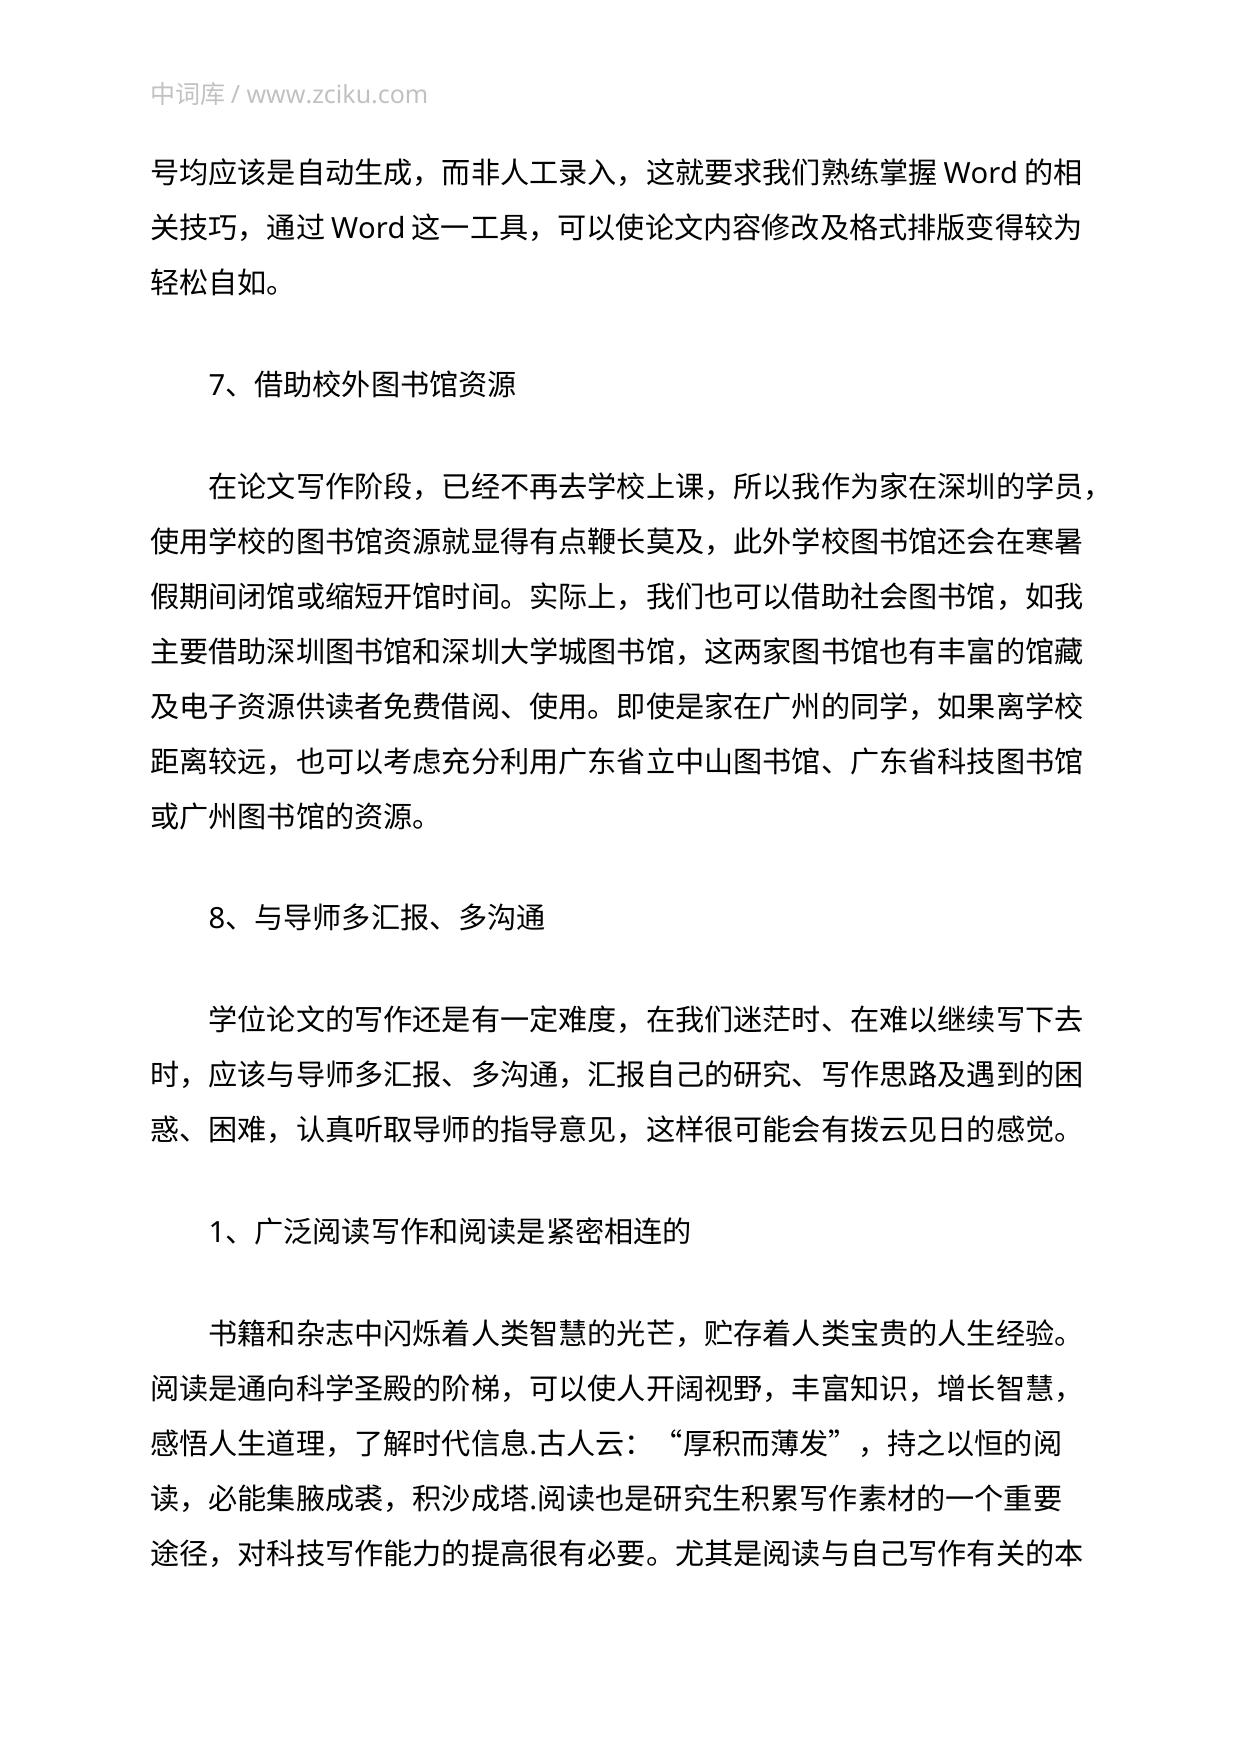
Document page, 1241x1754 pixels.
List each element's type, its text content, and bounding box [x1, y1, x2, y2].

text 学位论文的写作还是有一定难度，在我们迷茫时、在难以继续写下去时，应该与导师多汇报、多沟通，汇报自己的研究、写作思路及遇到的困惑、困难，认真听取导师的指导意见，这样很可能会有拨云见日的感觉。 [150, 997, 1090, 1149]
text 在论文写作阶段，已经不再去学校上课，所以我作为家在深圳的学员，使用学校的图书馆资源就显得有点鞭长莫及，此外学校图书馆还会在寒暑假期间闭馆或缩短开馆时间。实际上，我们也可以借助社会图书馆，如我主要借助深圳图书馆和深圳大学城图书馆，这两家图书馆也有丰富的馆藏及电子资源供读者免费借阅、使用。即使是家在广州的同学，如果离学校距离较远，也可以考虑充分利用广东省立中山图书馆、广东省科技图书馆或广州图书馆的资源。 [150, 464, 1090, 835]
text 8、与导师多汇报、多沟通 [150, 895, 1090, 937]
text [150, 1310, 1090, 1572]
text 1、广泛阅读写作和阅读是紧密相连的 [150, 1208, 1090, 1251]
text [150, 150, 1090, 302]
text 7、借助校外图书馆资源 [150, 362, 1090, 404]
